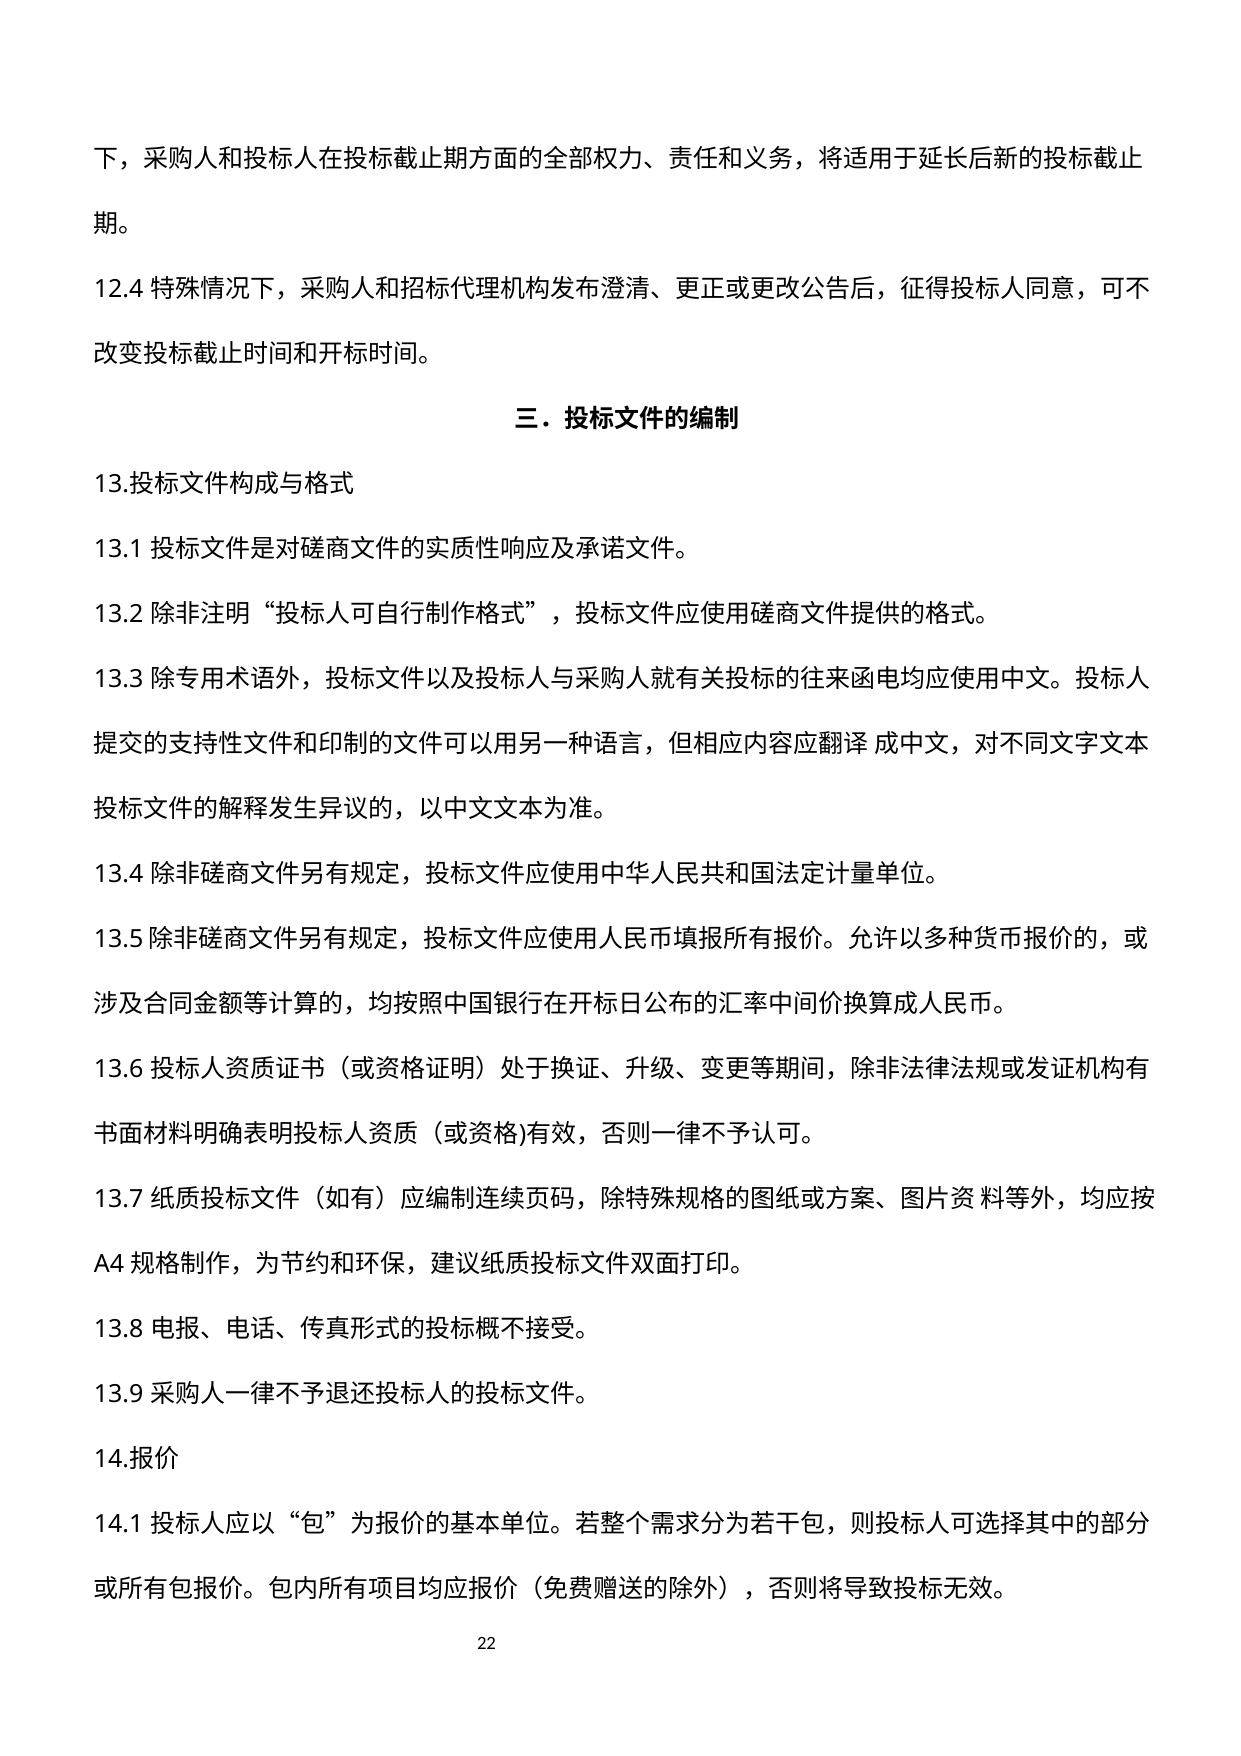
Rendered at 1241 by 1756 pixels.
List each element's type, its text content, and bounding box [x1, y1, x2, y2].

subtitle 13.5除非磋商文件另有规定，投标文件应使用人民币填报所有报价。允许以多种货币报价的，或涉及合同金额等计算的，均按照中国银行在开标日公布的汇率中间价换算成人民币。 [94, 904, 1160, 1034]
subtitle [94, 124, 1160, 254]
subtitle 13.4 除非磋商文件另有规定，投标文件应使用中华人民共和国法定计量单位。 [94, 839, 1160, 904]
subtitle 13.1 投标文件是对磋商文件的实质性响应及承诺文件。 [94, 514, 1160, 579]
subtitle 13.9 采购人一律不予退还投标人的投标文件。 [94, 1359, 1160, 1424]
subtitle 13.8 电报、电话、传真形式的投标概不接受。 [94, 1294, 1160, 1359]
subtitle 13.7 纸质投标文件（如有）应编制连续页码，除特殊规格的图纸或方案、图片资 料等外，均应按 A4 规格制作，为节约和环保，建议纸质投标文件双面打印。 [94, 1164, 1160, 1294]
subtitle 13.3 除专用术语外，投标文件以及投标人与采购人就有关投标的往来函电均应使用中文。投标人提交的支持性文件和印制的文件可以用另一种语言，但相应内容应翻译 成中文，对不同文字文本投标文件的解释发生异议的，以中文文本为准。 [94, 644, 1160, 839]
subtitle 14.1 投标人应以“包”为报价的基本单位。若整个需求分为若干包，则投标人可选择其中的部分或所有包报价。包内所有项目均应报价（免费赠送的除外），否则将导致投标无效。 [94, 1489, 1160, 1619]
subtitle 13.投标文件构成与格式 [94, 449, 1160, 514]
subtitle 13.2 除非注明“投标人可自行制作格式”，投标文件应使用磋商文件提供的格式。 [94, 579, 1160, 644]
subtitle 14.报价 [94, 1424, 1160, 1489]
subtitle 12.4 特殊情况下，采购人和招标代理机构发布澄清、更正或更改公告后，征得投标人同意，可不改变投标截止时间和开标时间。 [94, 254, 1160, 384]
subtitle 三．投标文件的编制 [94, 384, 1160, 449]
subtitle 13.6 投标人资质证书（或资格证明）处于换证、升级、变更等期间，除非法律法规或发证机构有书面材料明确表明投标人资质（或资格)有效，否则一律不予认可。 [94, 1034, 1160, 1164]
